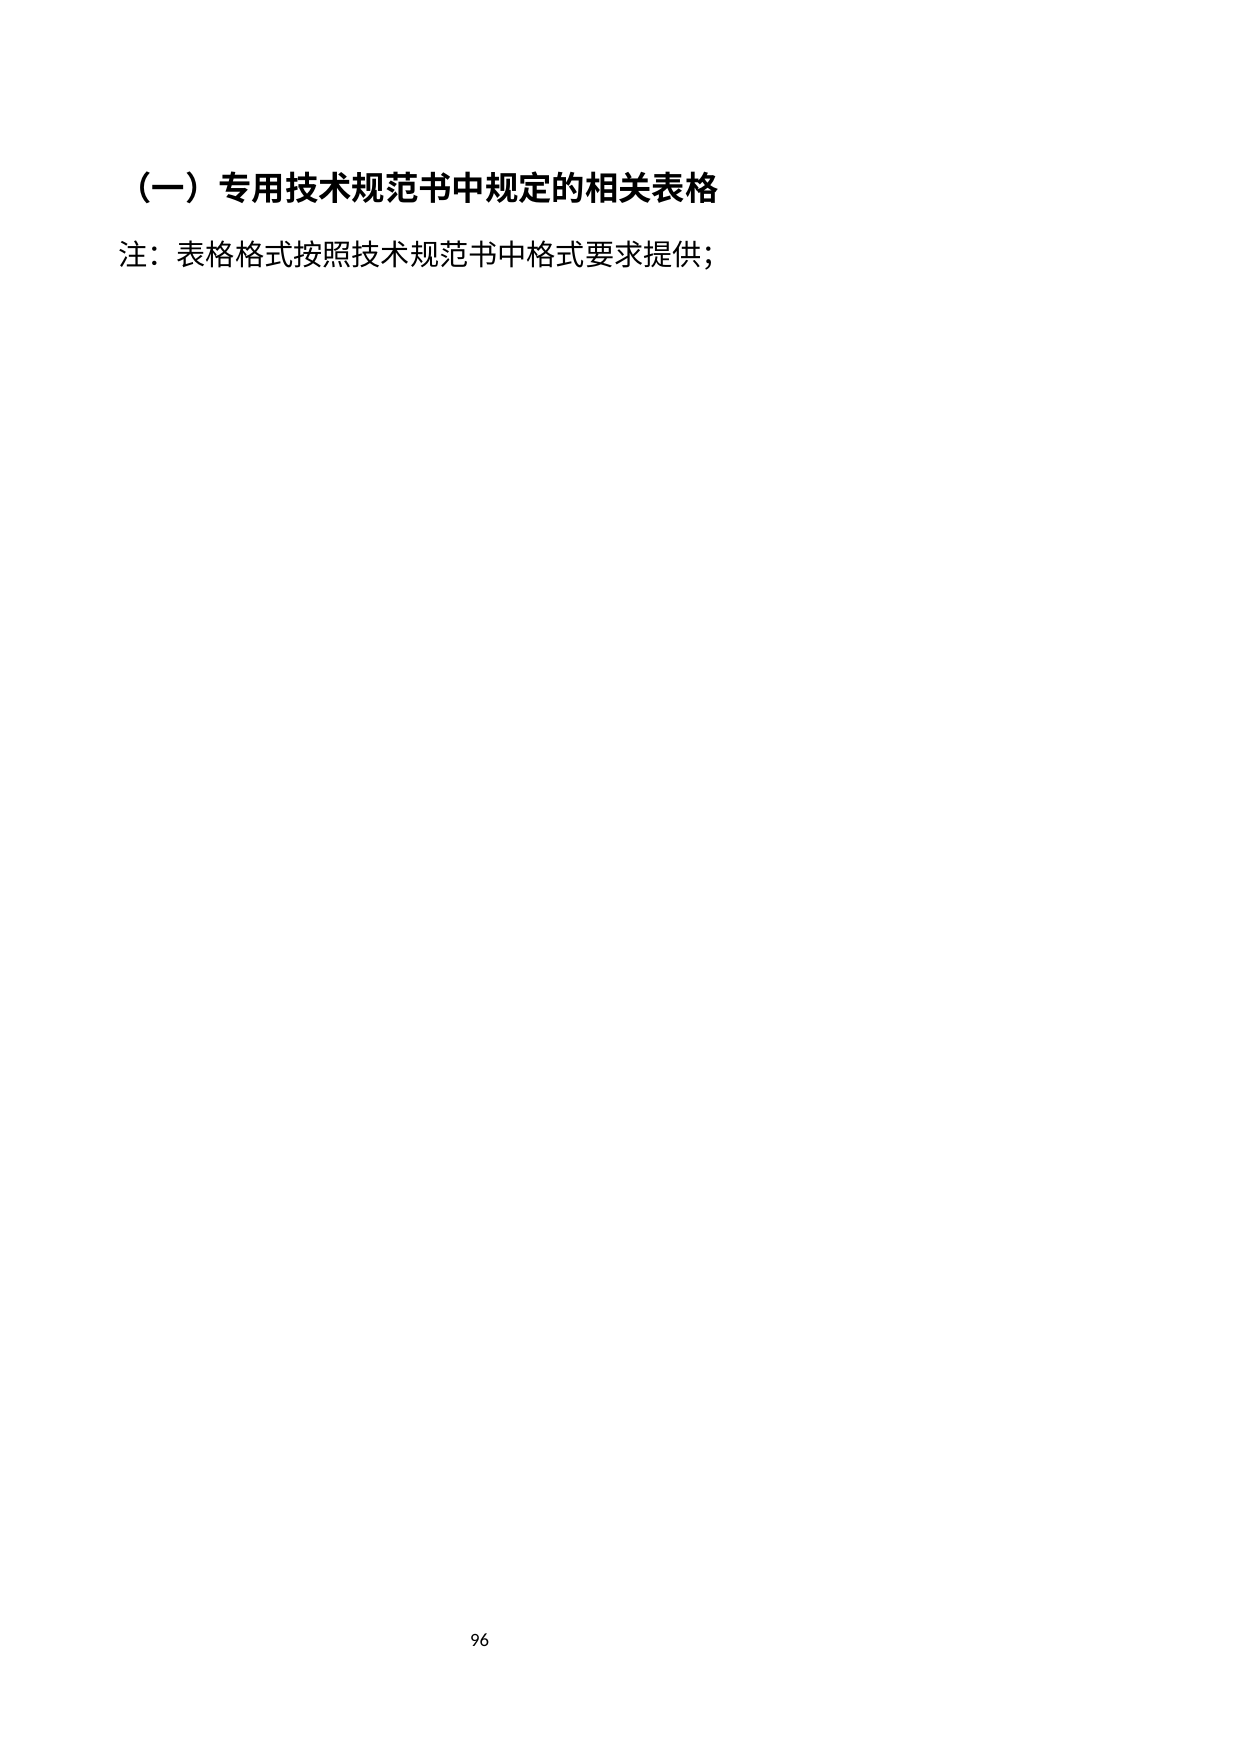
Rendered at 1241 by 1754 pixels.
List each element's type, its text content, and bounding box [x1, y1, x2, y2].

text 注：表格格式按照技术规范书中格式要求提供； [118, 219, 1122, 286]
text （一）专用技术规范书中规定的相关表格 [118, 152, 1122, 219]
